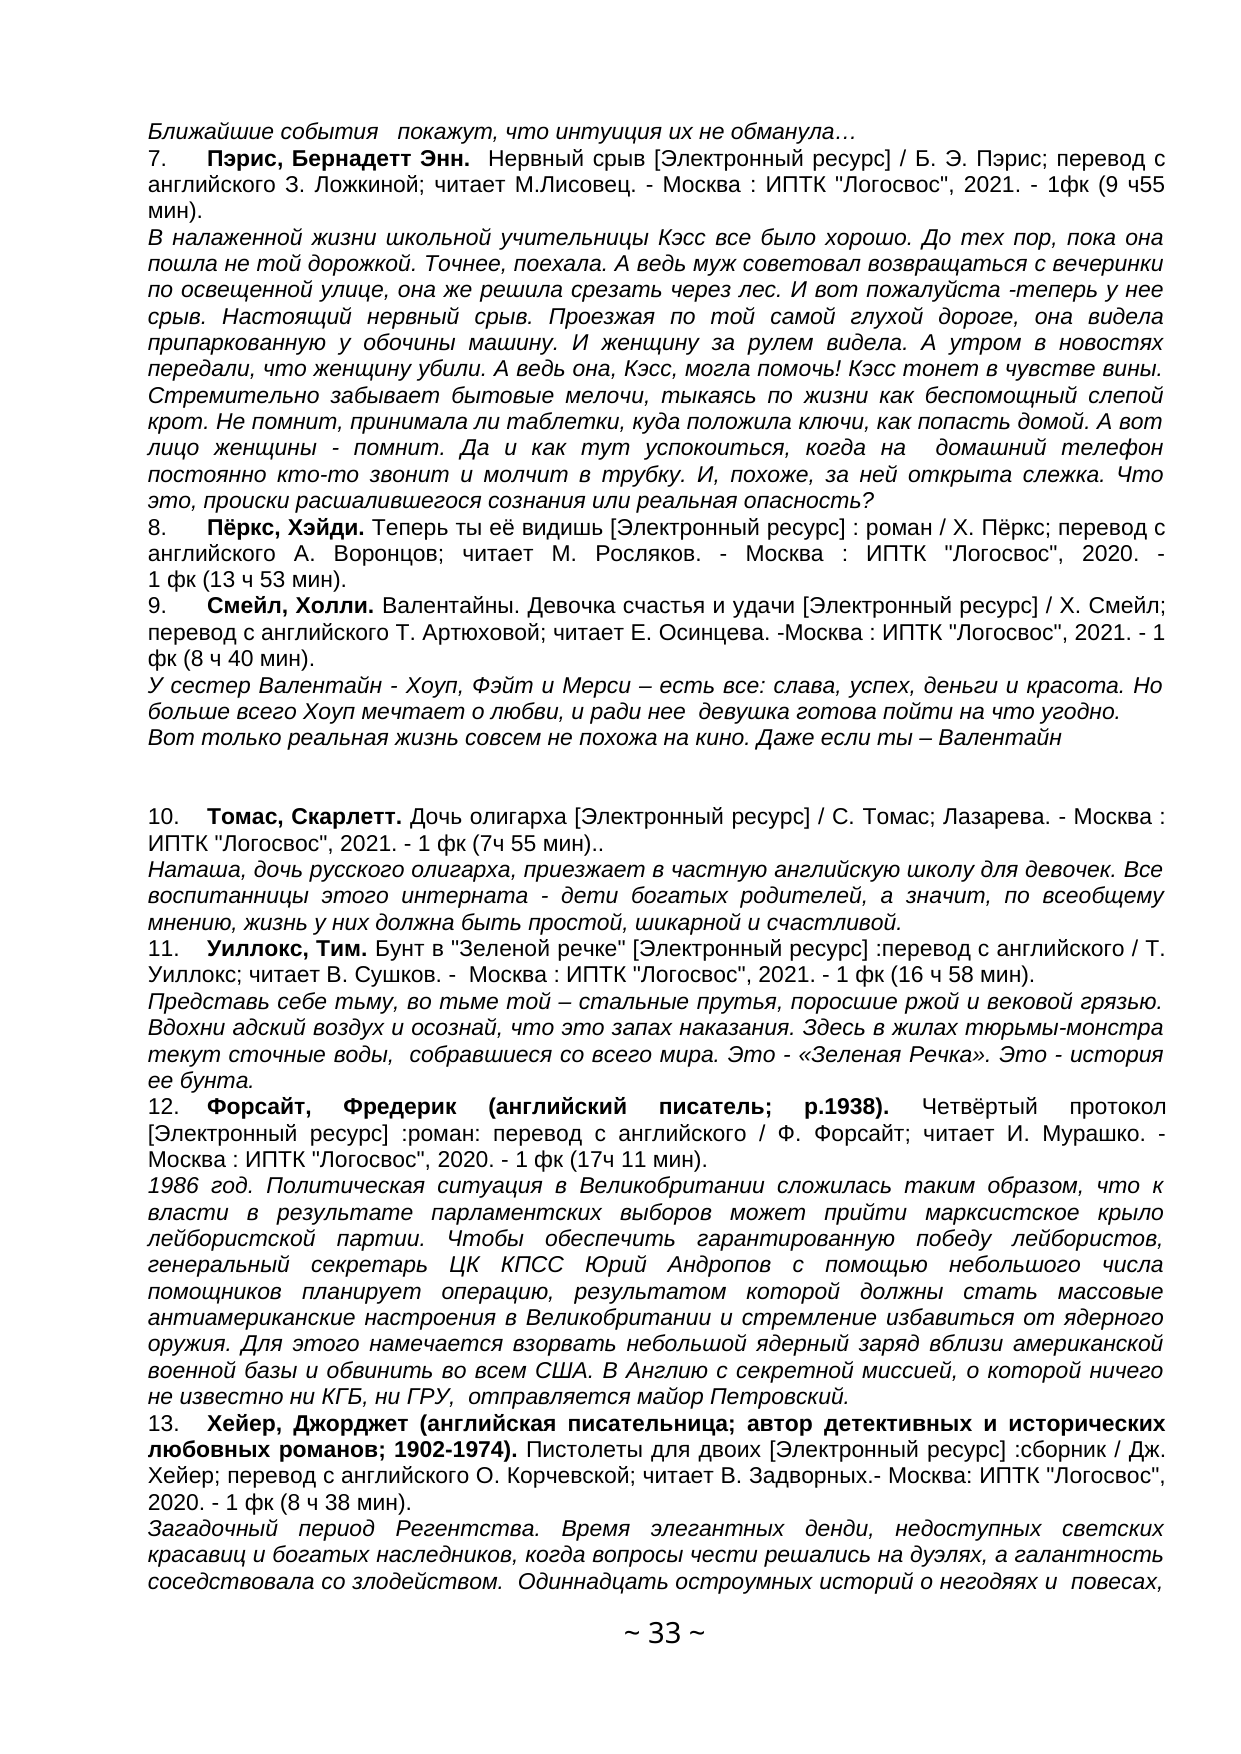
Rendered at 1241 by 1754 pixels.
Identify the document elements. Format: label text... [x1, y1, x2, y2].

list Пэрис, Бернадетт Энн. Нервный срыв [Электронный ресурс] / Б. Э. Пэрис; перевод с английского З. Ложкиной; читает М.Лисовец. - Москва : ИПТК "Логосвос", 2021. - 1фк (9 ч55 мин). [148, 144, 1167, 223]
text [148, 118, 1167, 144]
text 1986 год. Политическая ситуация в Великобритании сложилась таким образом, что к власти в результате парламентских выборов может прийти марксистское крыло лейбористской партии. Чтобы обеспечить гарантированную победу лейбористов, генеральный секретарь ЦК КПСС Юрий Андропов с помощью небольшого числа помощников планирует операцию, результатом которой должны стать массовые антиамериканские настроения в Великобритании и стремление избавиться от ядерного оружия. Для этого намечается взорвать небольшой ядерный заряд вблизи американской военной базы и обвинить во всем США. В Англию с секретной миссией, о которой ничего не известно ни КГБ, ни ГРУ, отправляется майор Петровский. [148, 1172, 1167, 1409]
text Наташа, дочь русского олигарха, приезжает в частную английскую школу для девочек. Все воспитанницы этого интерната - дети богатых родителей, а значит, по всеобщему мнению, жизнь у них должна быть простой, шикарной и счастливой. [148, 856, 1167, 935]
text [148, 1515, 1167, 1594]
text Вот только реальная жизнь совсем не похожа на кино. Даже если ты – Валентайн [148, 724, 1167, 751]
list Пёркс, Хэйди. Теперь ты её видишь [Электронный ресурс] : роман / Х. Пёркс; перевод с английского А. Воронцов; читает М. Росляков. - Москва : ИПТК "Логосвос", 2020. - 1 фк (13 ч 53 мин). [148, 513, 1167, 592]
text Представь себе тьму, во тьме той – стальные прутья, поросшие ржой и вековой грязью. Вдохни адский воздух и осознай, что это запах наказания. Здесь в жилах тюрьмы-монстра текут сточные воды, собравшиеся со всего мира. Это - «Зеленая Речка». Это - история ее бунта. [148, 988, 1167, 1093]
list Томас, Скарлетт. Дочь олигарха [Электронный ресурс] / С. Томас; Лазарева. - Москва : ИПТК "Логосвос", 2021. - 1 фк (7ч 55 мин).. [148, 803, 1167, 856]
list Хейер, Джорджет (английская писательница; автор детективных и исторических любовных романов; 1902-1974). Пистолеты для двоих [Электронный ресурс] :сборник / Дж. Хейер; перевод с английского О. Корчевской; читает В. Задворных.- Москва: ИПТК "Логосвос", 2020. - 1 фк (8 ч 38 мин). [148, 1409, 1167, 1515]
list Уиллокс, Тим. Бунт в "Зеленой речке" [Электронный ресурс] :перевод с английского / Т. Уиллокс; читает В. Сушков. - Москва : ИПТК "Логосвос", 2021. - 1 фк (16 ч 58 мин). [148, 935, 1167, 988]
text В налаженной жизни школьной учительницы Кэсс все было хорошо. До тех пор, пока она пошла не той дорожкой. Точнее, поехала. А ведь муж советовал возвращаться с вечеринки по освещенной улице, она же решила срезать через лес. И вот пожалуйста -теперь у нее срыв. Настоящий нервный срыв. Проезжая по той самой глухой дороге, она видела припаркованную у обочины машину. И женщину за рулем видела. А утром в новостях передали, что женщину убили. А ведь она, Кэсс, могла помочь! Кэсс тонет в чувстве вины. Стремительно забывает бытовые мелочи, тыкаясь по жизни как беспомощный слепой крот. Не помнит, принимала ли таблетки, куда положила ключи, как попасть домой. А вот лицо женщины - помнит. Да и как тут успокоиться, когда на домашний телефон постоянно кто-то звонит и молчит в трубку. И, похоже, за ней открыта слежка. Что это, происки расшалившегося сознания или реальная опасность? [148, 223, 1167, 513]
list Форсайт, Фредерик (английский писатель; р.1938). Четвёртый протокол [Электронный ресурс] :роман: перевод с английского / Ф. Форсайт; читает И. Мурашко. - Москва : ИПТК "Логосвос", 2020. - 1 фк (17ч 11 мин). [148, 1093, 1167, 1172]
text У сестер Валентайн - Хоуп, Фэйт и Мерси – есть все: слава, успех, деньги и красота. Но больше всего Хоуп мечтает о любви, и ради нее девушка готова пойти на что угодно. [148, 672, 1167, 724]
list Смейл, Холли. Валентайны. Девочка счастья и удачи [Электронный ресурс] / Х. Смейл; перевод с английского Т. Артюховой; читает Е. Осинцева. -Москва : ИПТК "Логосвос", 2021. - 1 фк (8 ч 40 мин). [148, 592, 1167, 672]
